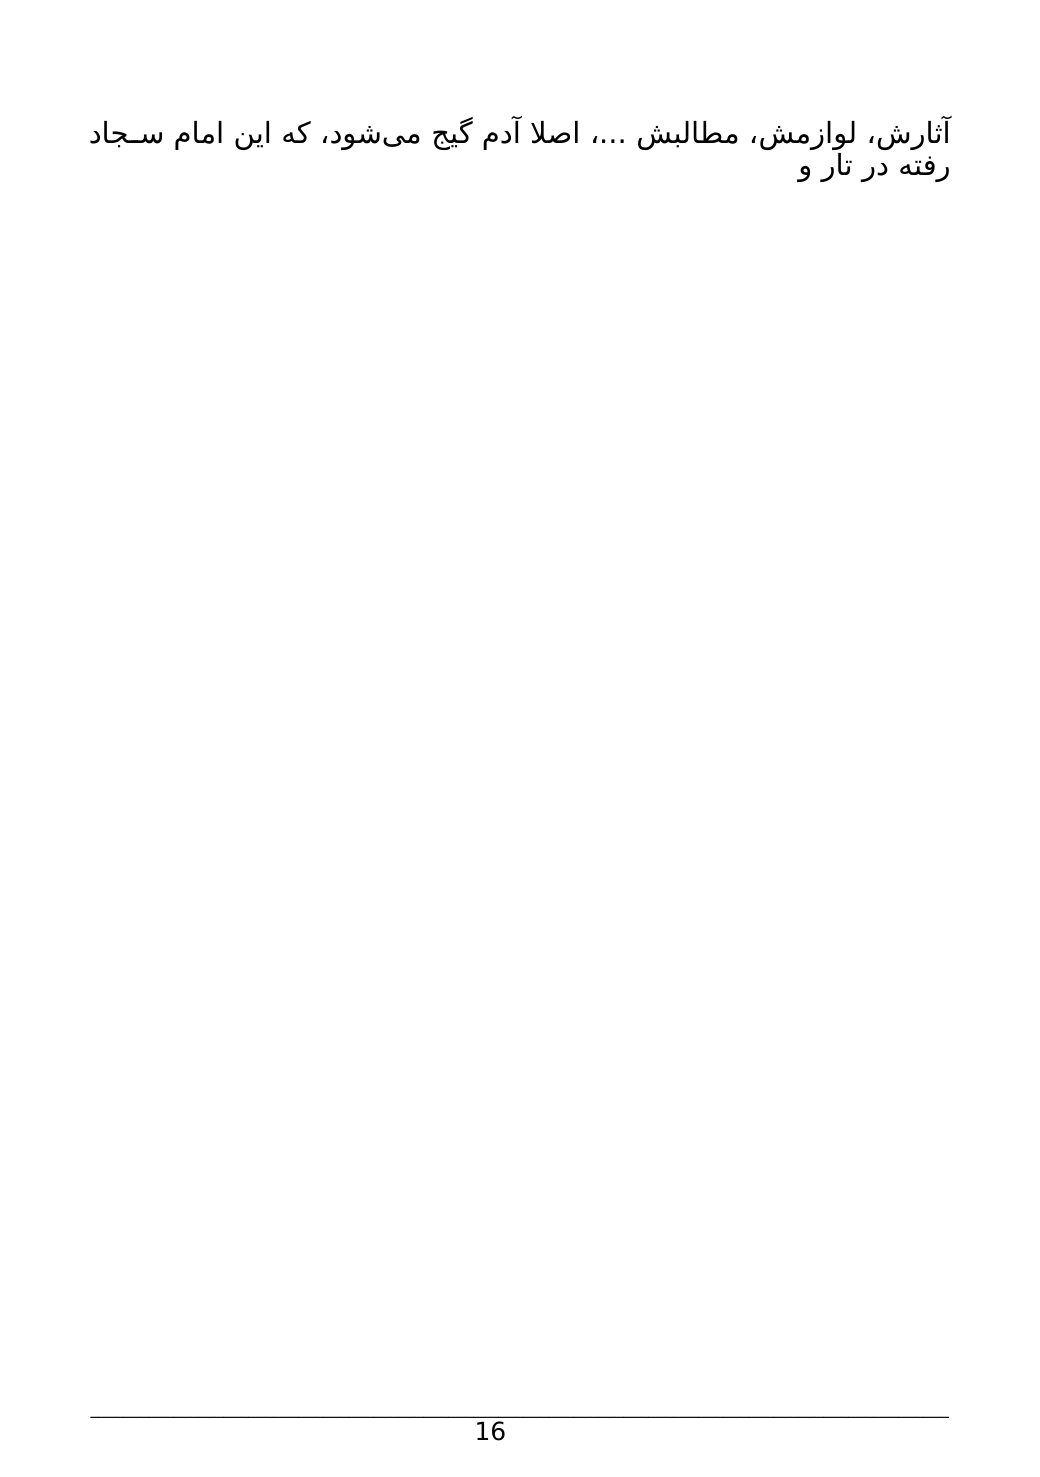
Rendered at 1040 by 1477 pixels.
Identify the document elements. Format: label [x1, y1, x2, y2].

text [89, 118, 951, 183]
